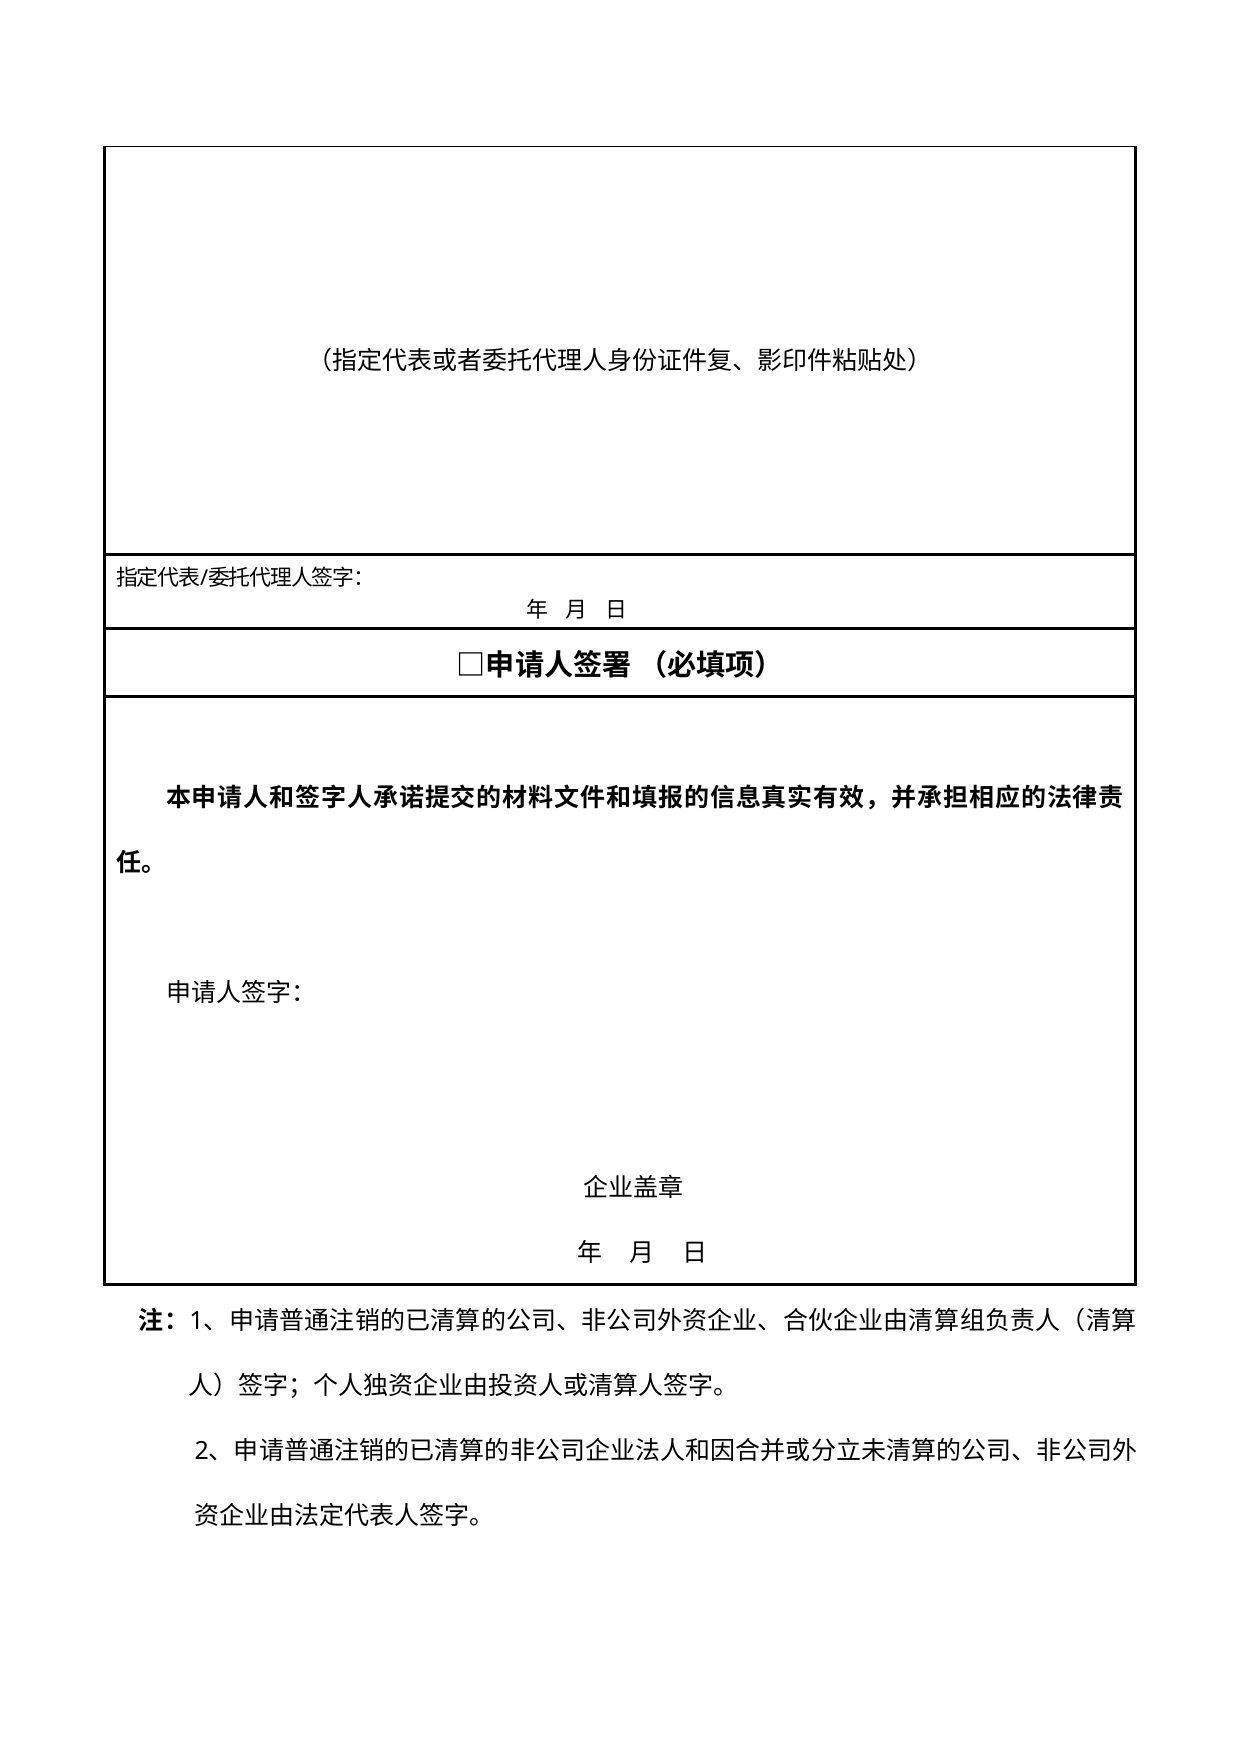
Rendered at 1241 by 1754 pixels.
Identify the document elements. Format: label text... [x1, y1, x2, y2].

table_cell 指定代表/委托代理人签字： 年 月 日 [106, 556, 1134, 627]
text 2、申请普通注销的已清算的非公司企业法人和因合并或分立未清算的公司、非公司外资企业由法定代表人签字。 [194, 1416, 1139, 1546]
table_cell （指定代表或者委托代理人身份证件复、影印件粘贴处） [106, 147, 1134, 553]
text 注：1、申请普通注销的已清算的公司、非公司外资企业、合伙企业由清算组负责人（清算人）签字；个人独资企业由投资人或清算人签字。 [139, 1286, 1139, 1416]
table_cell 本申请人和签字人承诺提交的材料文件和填报的信息真实有效，并承担相应的法律责任。 申请人签字： 企业盖章 年 月 日 [106, 698, 1134, 1283]
table_cell □申请人签署 （必填项） [106, 630, 1134, 695]
